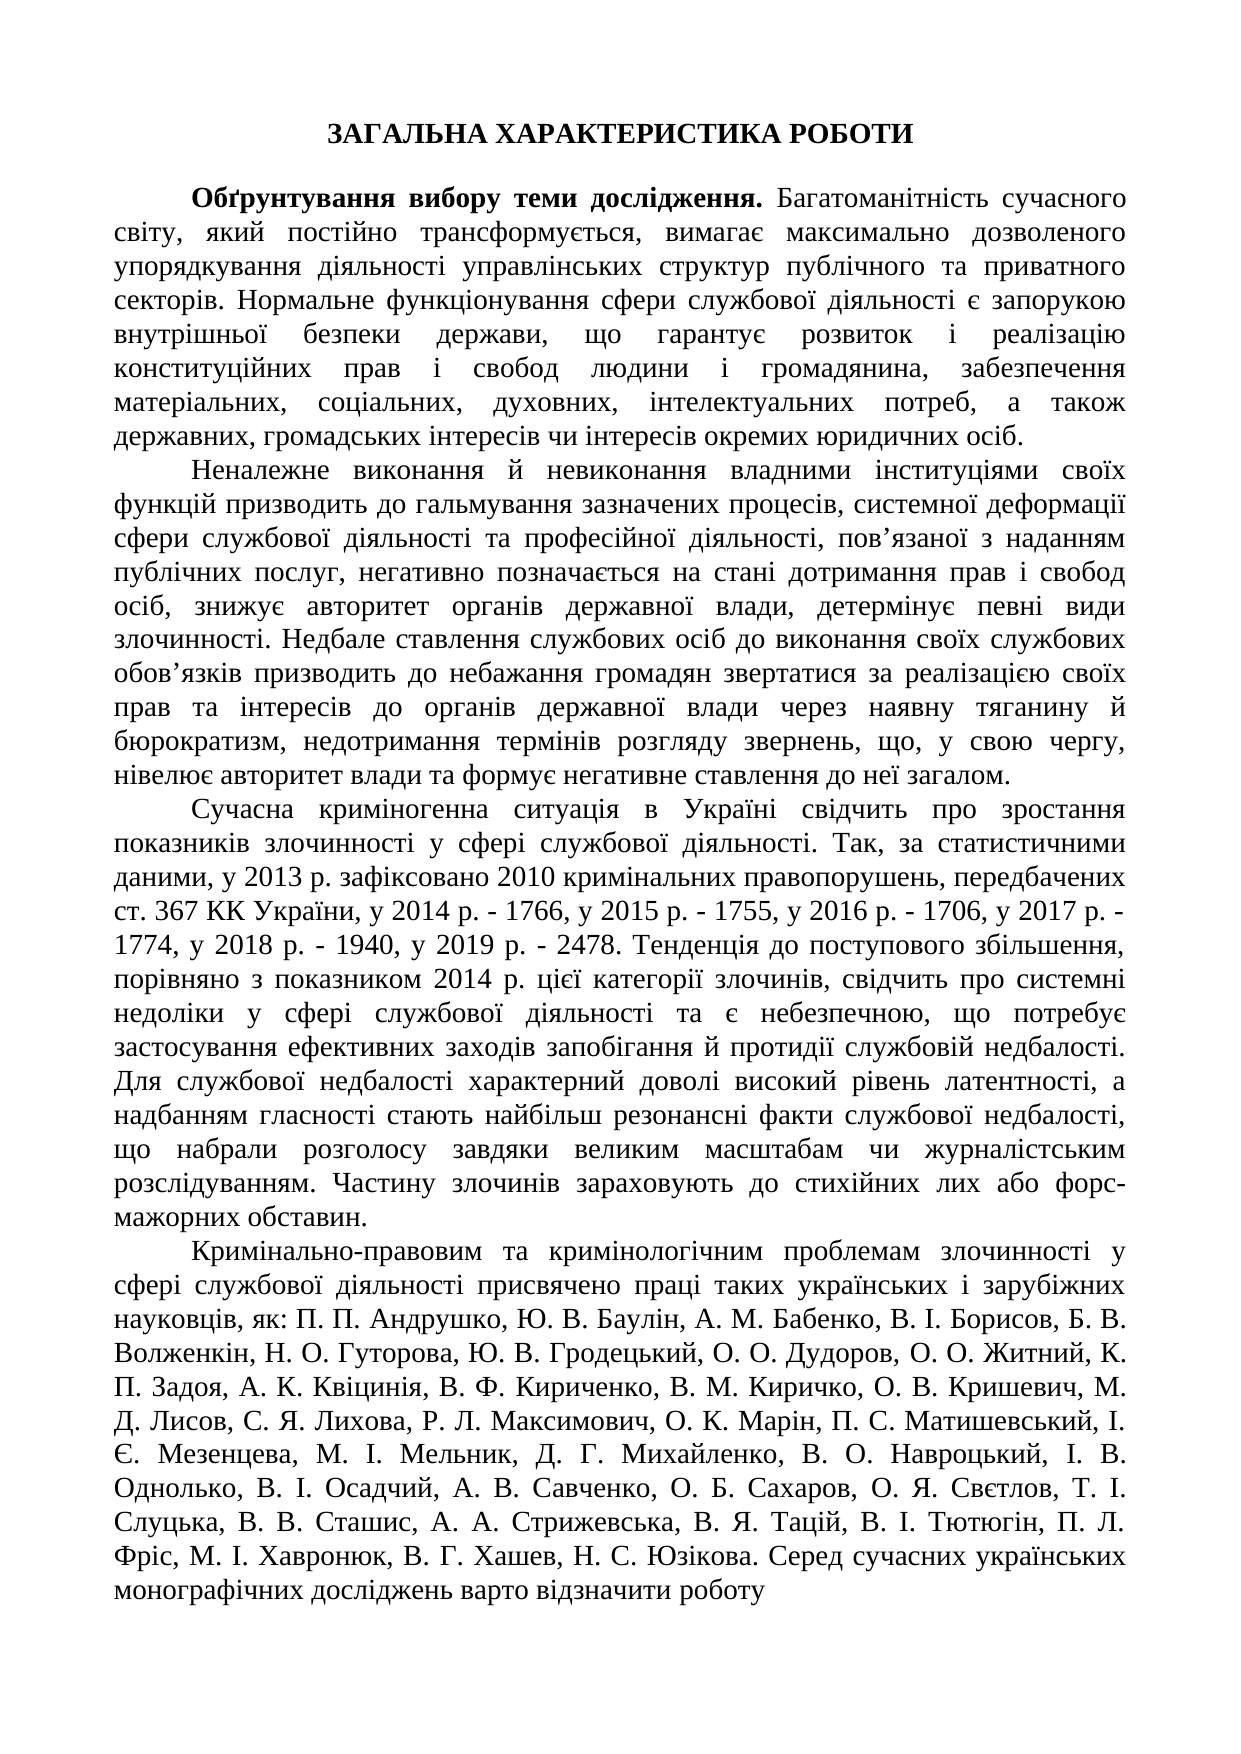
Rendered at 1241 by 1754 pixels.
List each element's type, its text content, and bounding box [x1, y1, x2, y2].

text Сучасна криміногенна ситуація в Україні свідчить про зростання показників злочинності у сфері службової діяльності. Так, за статистичними даними, у 2013 р. зафіксовано 2010 кримінальних правопорушень, передбачених ст. 367 КК України, у 2014 р. - 1766, у 2015 р. - 1755, у 2016 р. - 1706, у 2017 р. - 1774, у 2018 р. - 1940, у 2019 р. - 2478. Тенденція до поступового збільшення, порівняно з показником 2014 р. цієї категорії злочинів, свідчить про системні недоліки у сфері службової діяльності та є небезпечною, що потребує застосування ефективних заходів запобігання й протидії службовій недбалості. Для службової недбалості характерний доволі високий рівень латентності, а надбанням гласності стають найбільш резонансні факти службової недбалості, що набрали розголосу завдяки великим масштабам чи журналістським розслідуванням. Частину злочинів зараховують до стихійних лих або форс-мажорних обставин. [114, 792, 1127, 1233]
text ЗАГАЛЬНА ХАРАКТЕРИСТИКА РОБОТИ [114, 120, 1127, 149]
text Неналежне виконання й невиконання владними інституціями своїх функцій призводить до гальмування зазначених процесів, системної деформації сфери службової діяльності та професійної діяльності, пов’язаної з наданням публічних послуг, негативно позначається на стані дотримання прав і свобод осіб, знижує авторитет органів державної влади, детермінує певні види злочинності. Недбале ставлення службових осіб до виконання своїх службових обов’язків призводить до небажання громадян звертатися за реалізацією своїх прав та інтересів до органів державної влади через наявну тяганину й бюрократизм, недотримання термінів розгляду звернень, що, у свою чергу, нівелює авторитет влади та формує негативне ставлення до неї загалом. [114, 452, 1127, 792]
text Обґрунтування вибору теми дослідження. Багатоманітність сучасного світу, який постійно трансформується, вимагає максимально дозволеного упорядкування діяльності управлінських структур публічного та приватного секторів. Нормальне функціонування сфери службової діяльності є запорукою внутрішньої безпеки держави, що гарантує розвиток і реалізацію конституційних прав і свобод людини і громадянина, забезпечення матеріальних, соціальних, духовних, інтелектуальних потреб, а також державних, громадських інтересів чи інтересів окремих юридичних осіб. [114, 180, 1127, 452]
text Кримінально-правовим та кримінологічним проблемам злочинності у сфері службової діяльності присвячено праці таких українських і зарубіжних науковців, як: П. П. Андрушко, Ю. В. Баулін, А. М. Бабенко, В. І. Борисов, Б. В. Волженкін, Н. О. Гуторова, Ю. В. Гродецький, О. О. Дудоров, О. О. Житний, К. П. Задоя, А. К. Квіцинія, В. Ф. Кириченко, В. М. Киричко, О. В. Кришевич, М. Д. Лисов, С. Я. Лихова, Р. Л. Максимович, О. К. Марін, П. С. Матишевський, І. Є. Мезенцева, М. І. Мельник, Д. Г. Михайленко, В. О. Навроцький, І. В. Однолько, В. І. Осадчий, А. В. Савченко, О. Б. Сахаров, О. Я. Свєтлов, Т. І. Слуцька, В. В. Сташис, А. А. Стрижевська, В. Я. Тацій, В. І. Тютюгін, П. Л. Фріс, М. І. Хавронюк, В. Г. Хашев, Н. С. Юзікова. Серед сучасних українських монографічних досліджень варто відзначити роботу [114, 1233, 1127, 1607]
